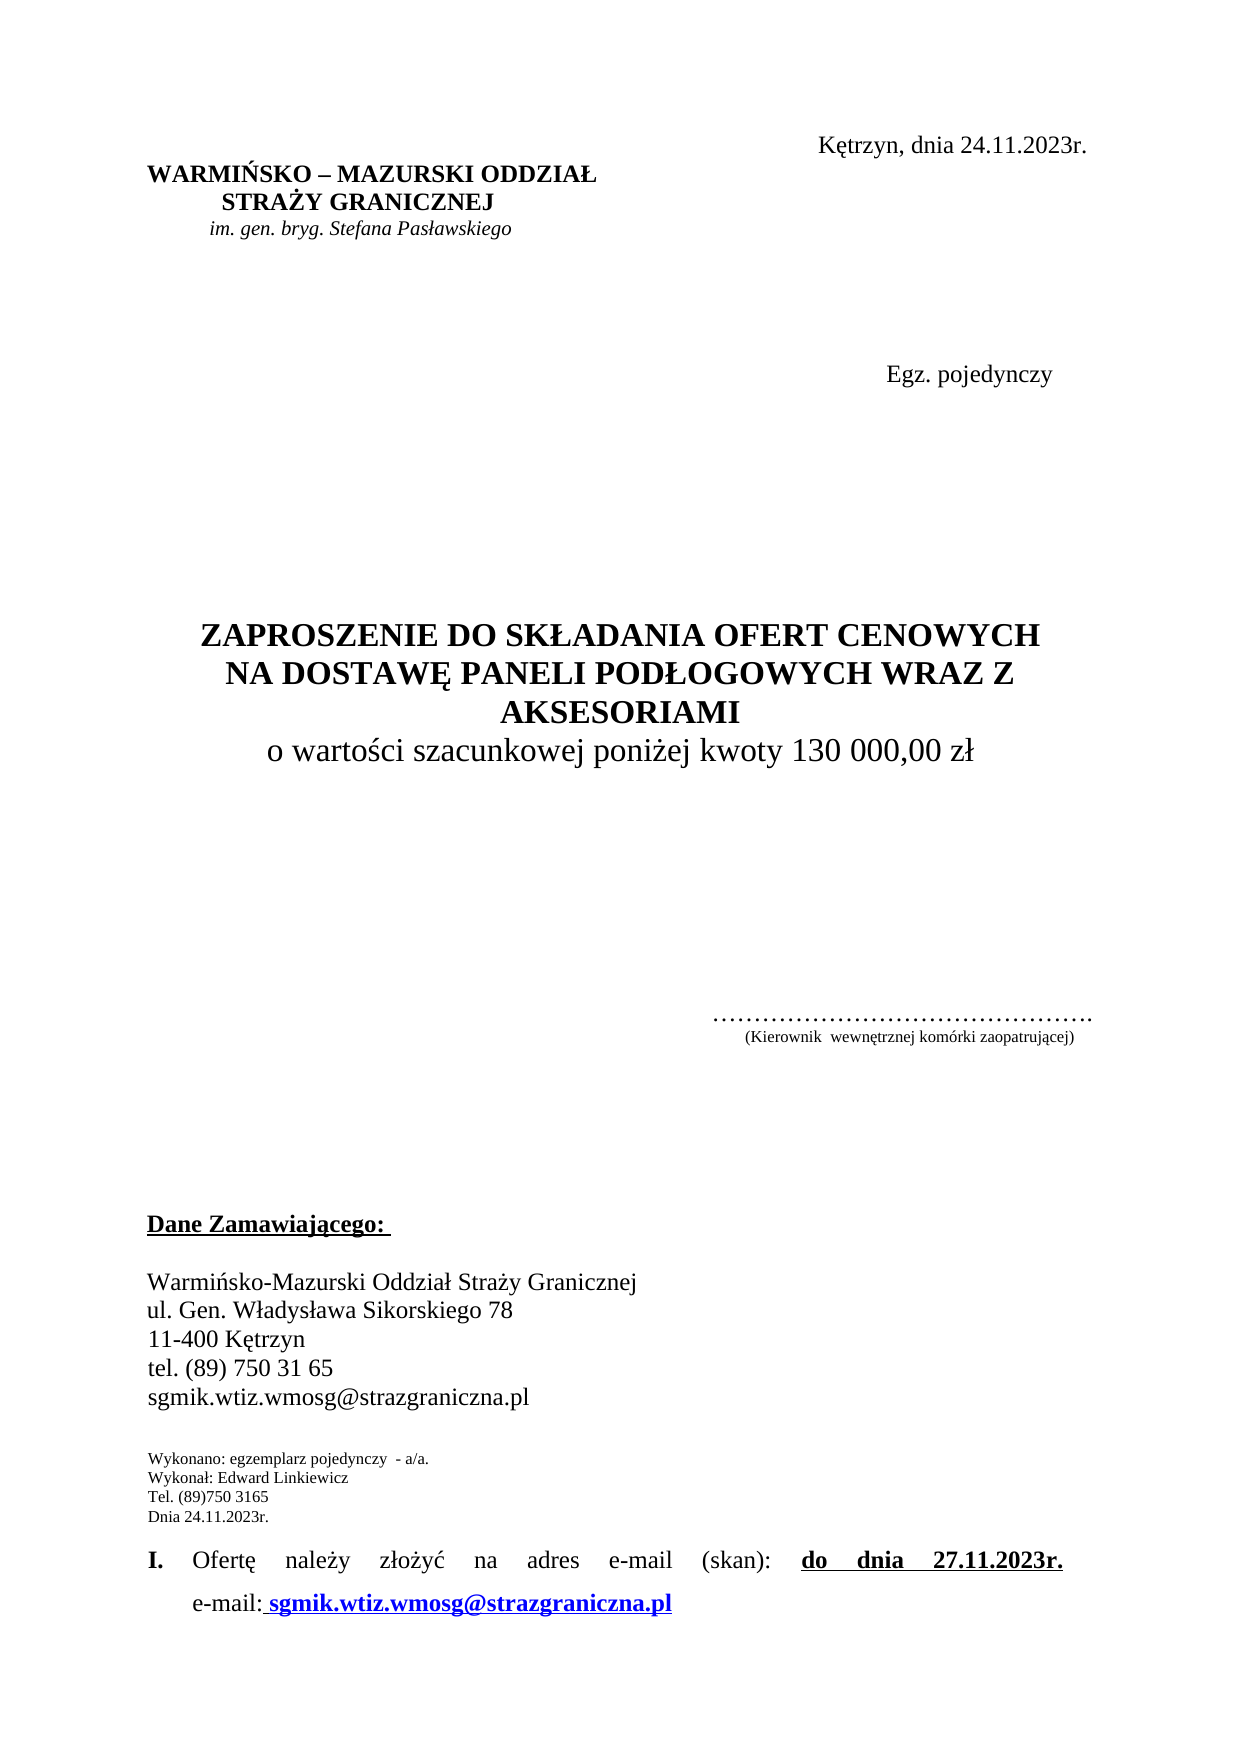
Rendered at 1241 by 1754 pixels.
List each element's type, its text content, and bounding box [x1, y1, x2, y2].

list Ofertę należy złożyć na adres e-mail (skan): do dnia 27.11.2023r. e-mail: sgmik.wtiz.wmosg@strazgraniczna.pl [148, 1545, 1092, 1617]
text ………………………………………. [148, 998, 1092, 1027]
text im. gen. bryg. Stefana Pasławskiego [147, 216, 1092, 240]
text o wartości szacunkowej poniżej kwoty 130 000,00 zł [148, 730, 1092, 768]
text sgmik.wtiz.wmosg@strazgraniczna.pl [148, 1382, 1092, 1411]
text NA DOSTAWĘ PANELI PODŁOGOWYCH WRAZ Z AKSESORIAMI [148, 653, 1092, 730]
text Kętrzyn, dnia 24.11.2023r. [811, 130, 1092, 159]
text Tel. (89)750 3165 [148, 1487, 1092, 1506]
text Egz. pojedynczy [812, 359, 1092, 388]
text Dnia 24.11.2023r. [148, 1506, 1092, 1526]
text tel. (89) 750 31 65 [148, 1353, 1092, 1382]
text Warmińsko-Mazurski Oddział Straży Granicznej [147, 1267, 1092, 1296]
text ZAPROSZENIE DO SKŁADANIA OFERT CENOWYCH [148, 615, 1092, 653]
text 11-400 Kętrzyn [148, 1324, 1092, 1353]
text WARMIŃSKO – MAZURSKI ODDZIAŁ [147, 159, 1092, 187]
text Dane Zamawiającego: [147, 1209, 1092, 1238]
text Wykonał: Edward Linkiewicz [148, 1468, 1092, 1487]
text (Kierownik wewnętrznej komórki zaopatrującej) [148, 1027, 1092, 1046]
text ul. Gen. Władysława Sikorskiego 78 [147, 1296, 1092, 1324]
text Wykonano: egzemplarz pojedynczy - a/a. [148, 1449, 1092, 1468]
text STRAŻY GRANICZNEJ [147, 187, 1092, 216]
